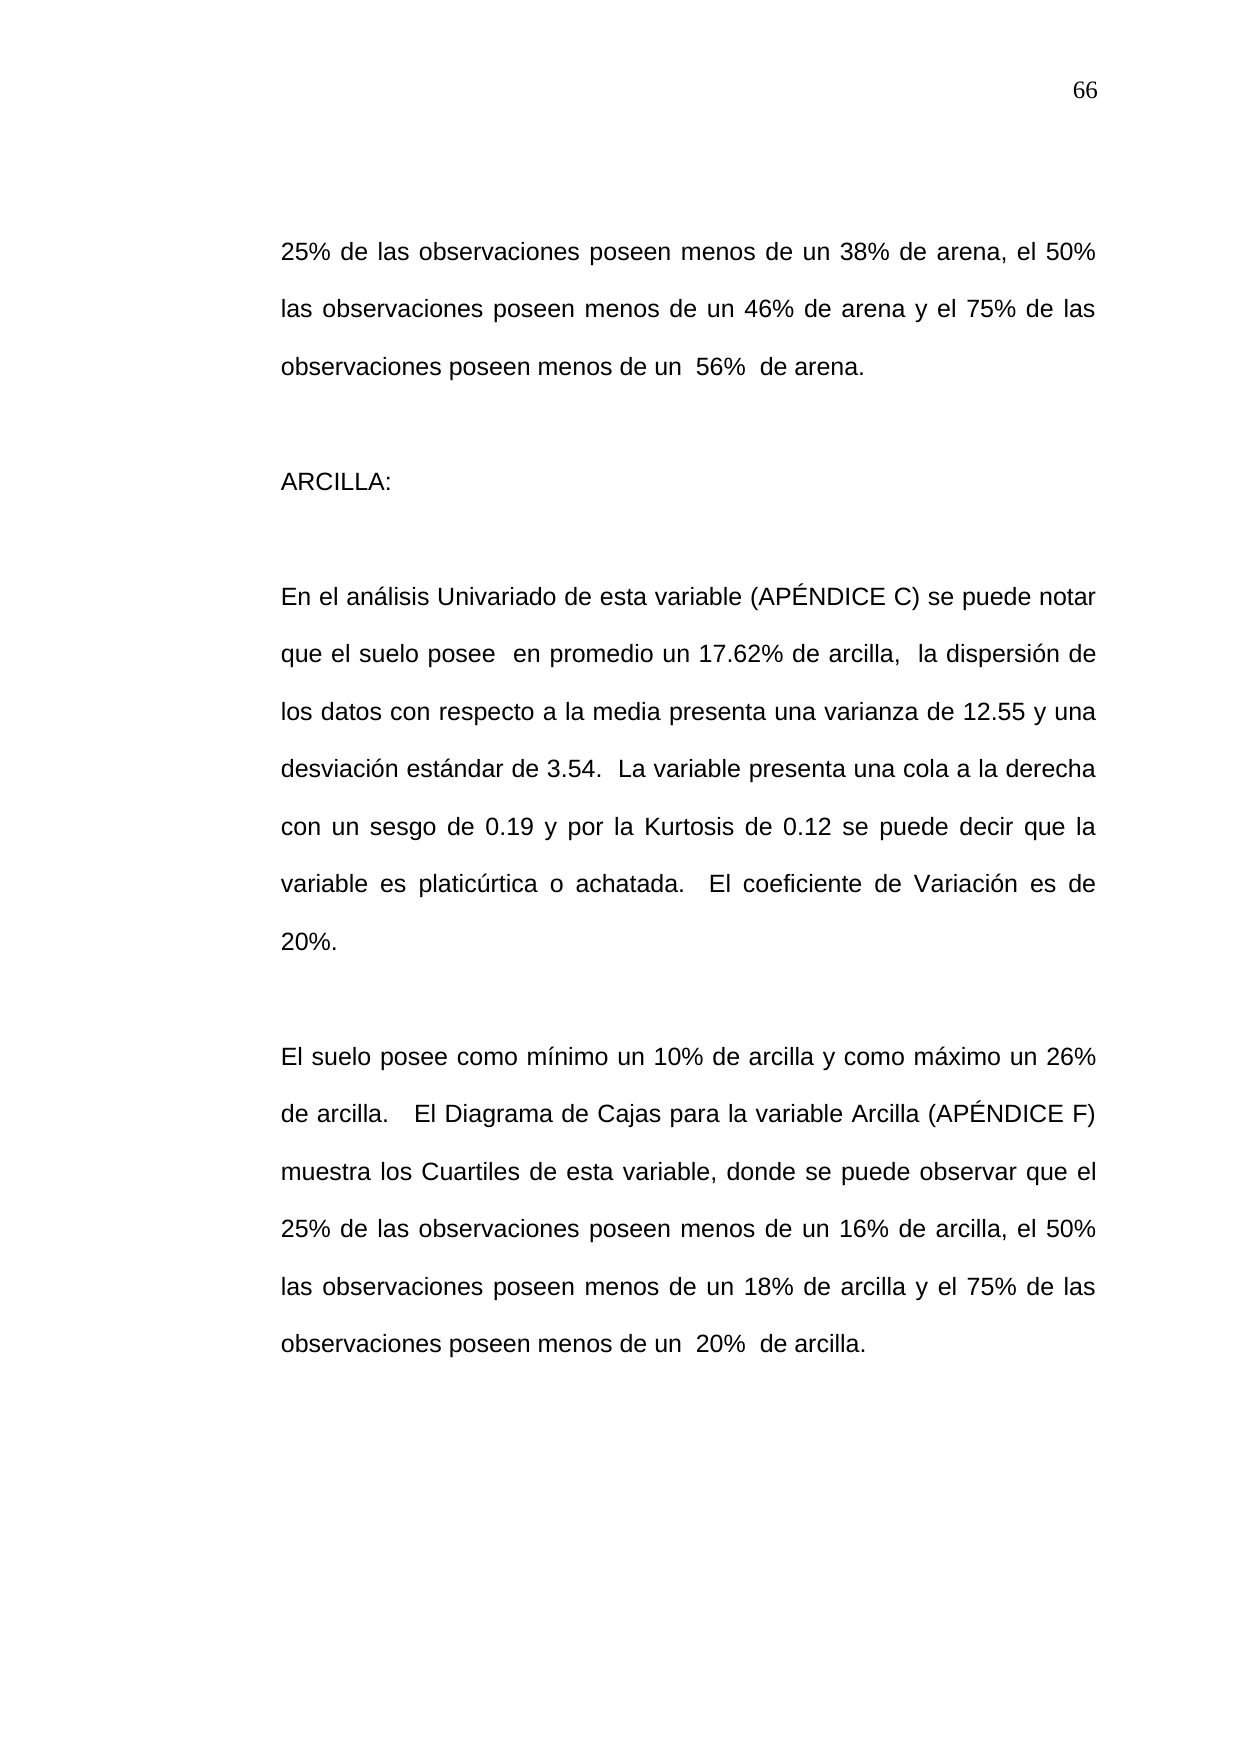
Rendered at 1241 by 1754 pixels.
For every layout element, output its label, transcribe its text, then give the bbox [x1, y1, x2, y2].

text En el análisis Univariado de esta variable (APÉNDICE C) se puede notar que el suelo posee en promedio un 17.62% de arcilla, la dispersión de los datos con respecto a la media presenta una varianza de 12.55 y una desviación estándar de 3.54. La variable presenta una cola a la derecha con un sesgo de 0.19 y por de 0.12 se puede decir que la variable es platicúrtica o achatada. El coeficiente de Variación es de 20%. [281, 582, 1098, 956]
text ARCILLA: [281, 467, 1098, 496]
text El suelo posee como mínimo un 10% de arcilla y como máximo un 26% de arcilla. El Diagrama de Cajas para la variable Arcilla (APÉNDICE F) muestra los Cuartiles de esta variable, donde se puede observar que el 25% de las observaciones poseen menos de un 16% de arcilla, el 50% las observaciones poseen menos de un 18% de arcilla y el 75% de las observaciones poseen menos de un 20% de arcilla. [281, 1042, 1098, 1358]
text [281, 237, 1098, 381]
